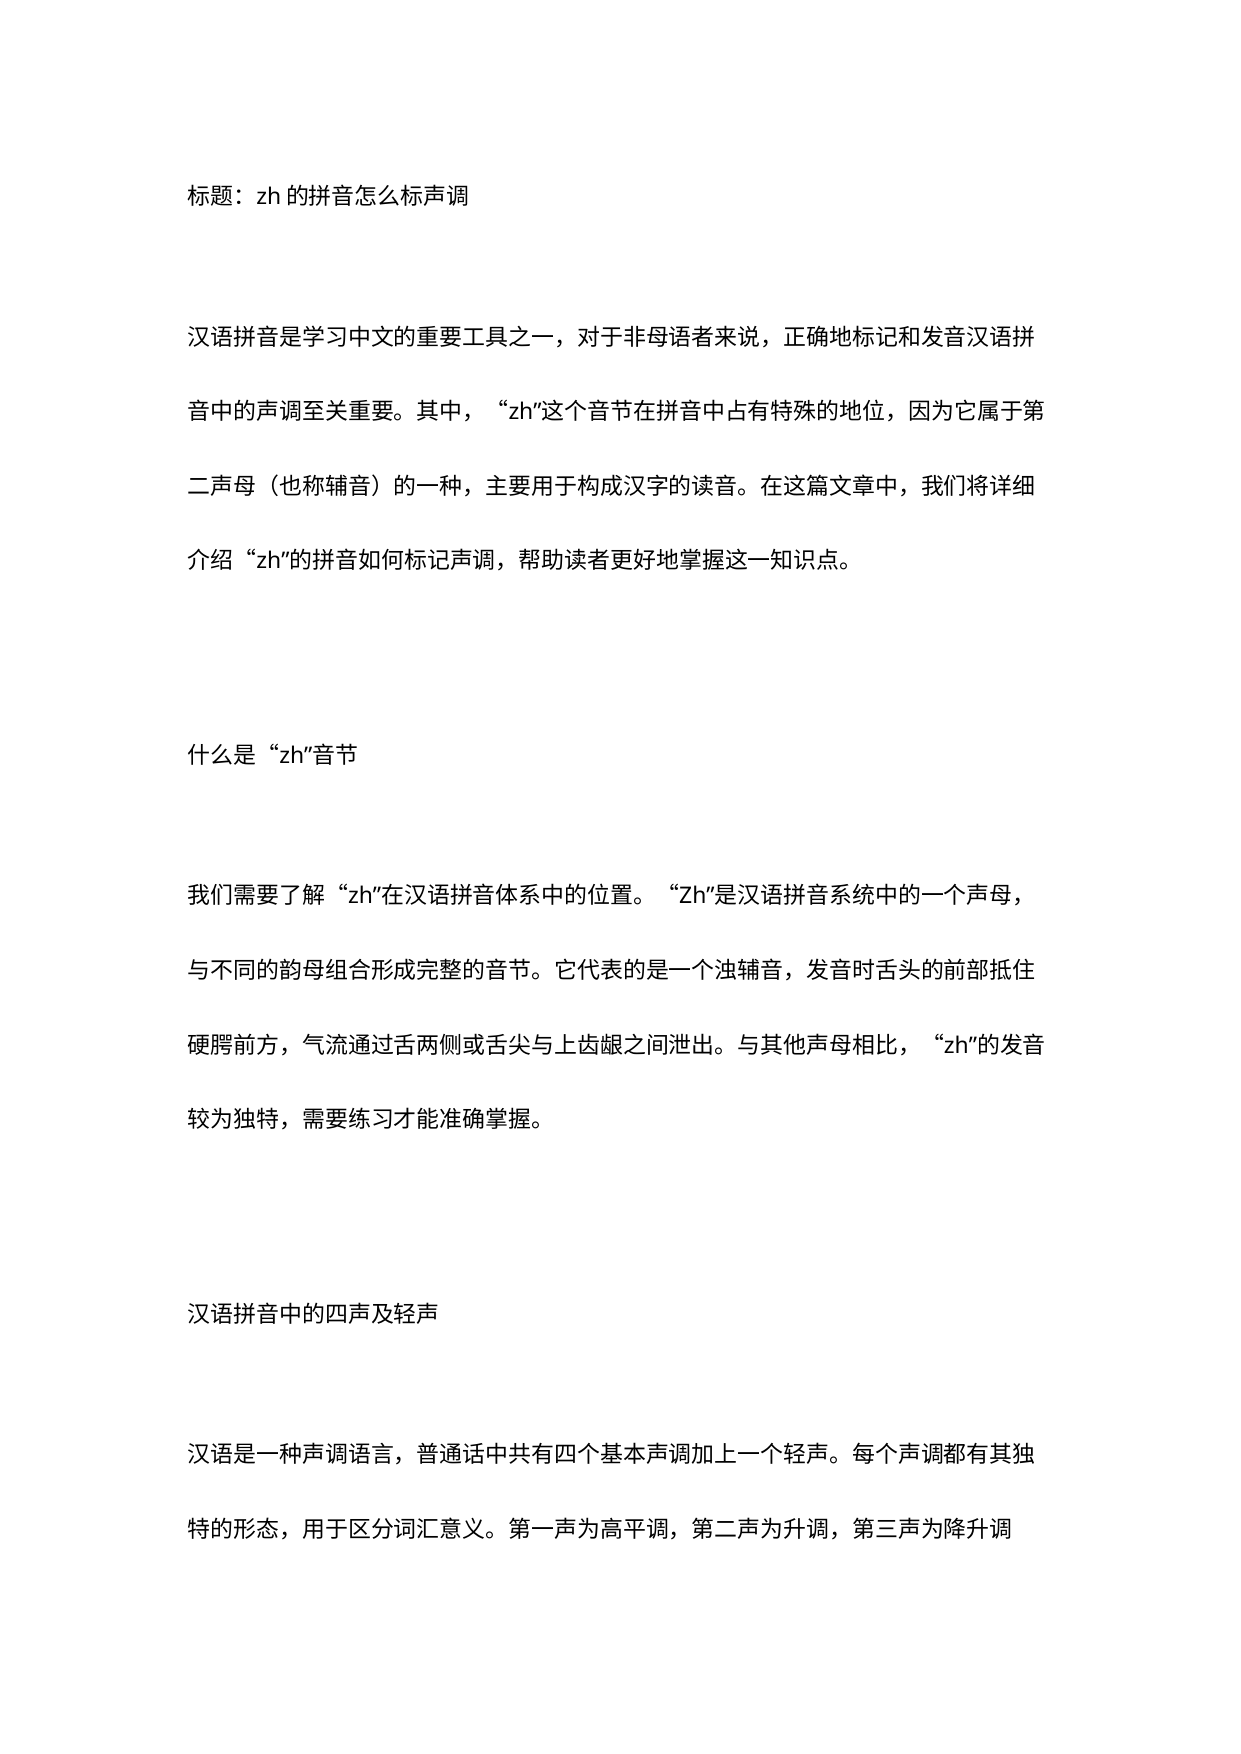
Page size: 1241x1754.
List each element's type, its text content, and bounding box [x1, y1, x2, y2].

text 标题：zh的拼音怎么标声调 [187, 162, 1053, 227]
text 什么是“zh”音节 [187, 721, 1053, 786]
text 汉语拼音中的四声及轻声 [187, 1280, 1053, 1345]
text 我们需要了解“zh”在汉语拼音体系中的位置。“Zh”是汉语拼音系统中的一个声母，与不同的韵母组合形成完整的音节。它代表的是一个浊辅音，发音时舌头的前部抵住硬腭前方，气流通过舌两侧或舌尖与上齿龈之间泄出。与其他声母相比，“zh”的发音较为独特，需要练习才能准确掌握。 [187, 861, 1053, 1151]
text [187, 1420, 1053, 1560]
text 汉语拼音是学习中文的重要工具之一，对于非母语者来说，正确地标记和发音汉语拼音中的声调至关重要。其中，“zh”这个音节在拼音中占有特殊的地位，因为它属于第二声母（也称辅音）的一种，主要用于构成汉字的读音。在这篇文章中，我们将详细介绍“zh”的拼音如何标记声调，帮助读者更好地掌握这一知识点。 [187, 302, 1053, 592]
